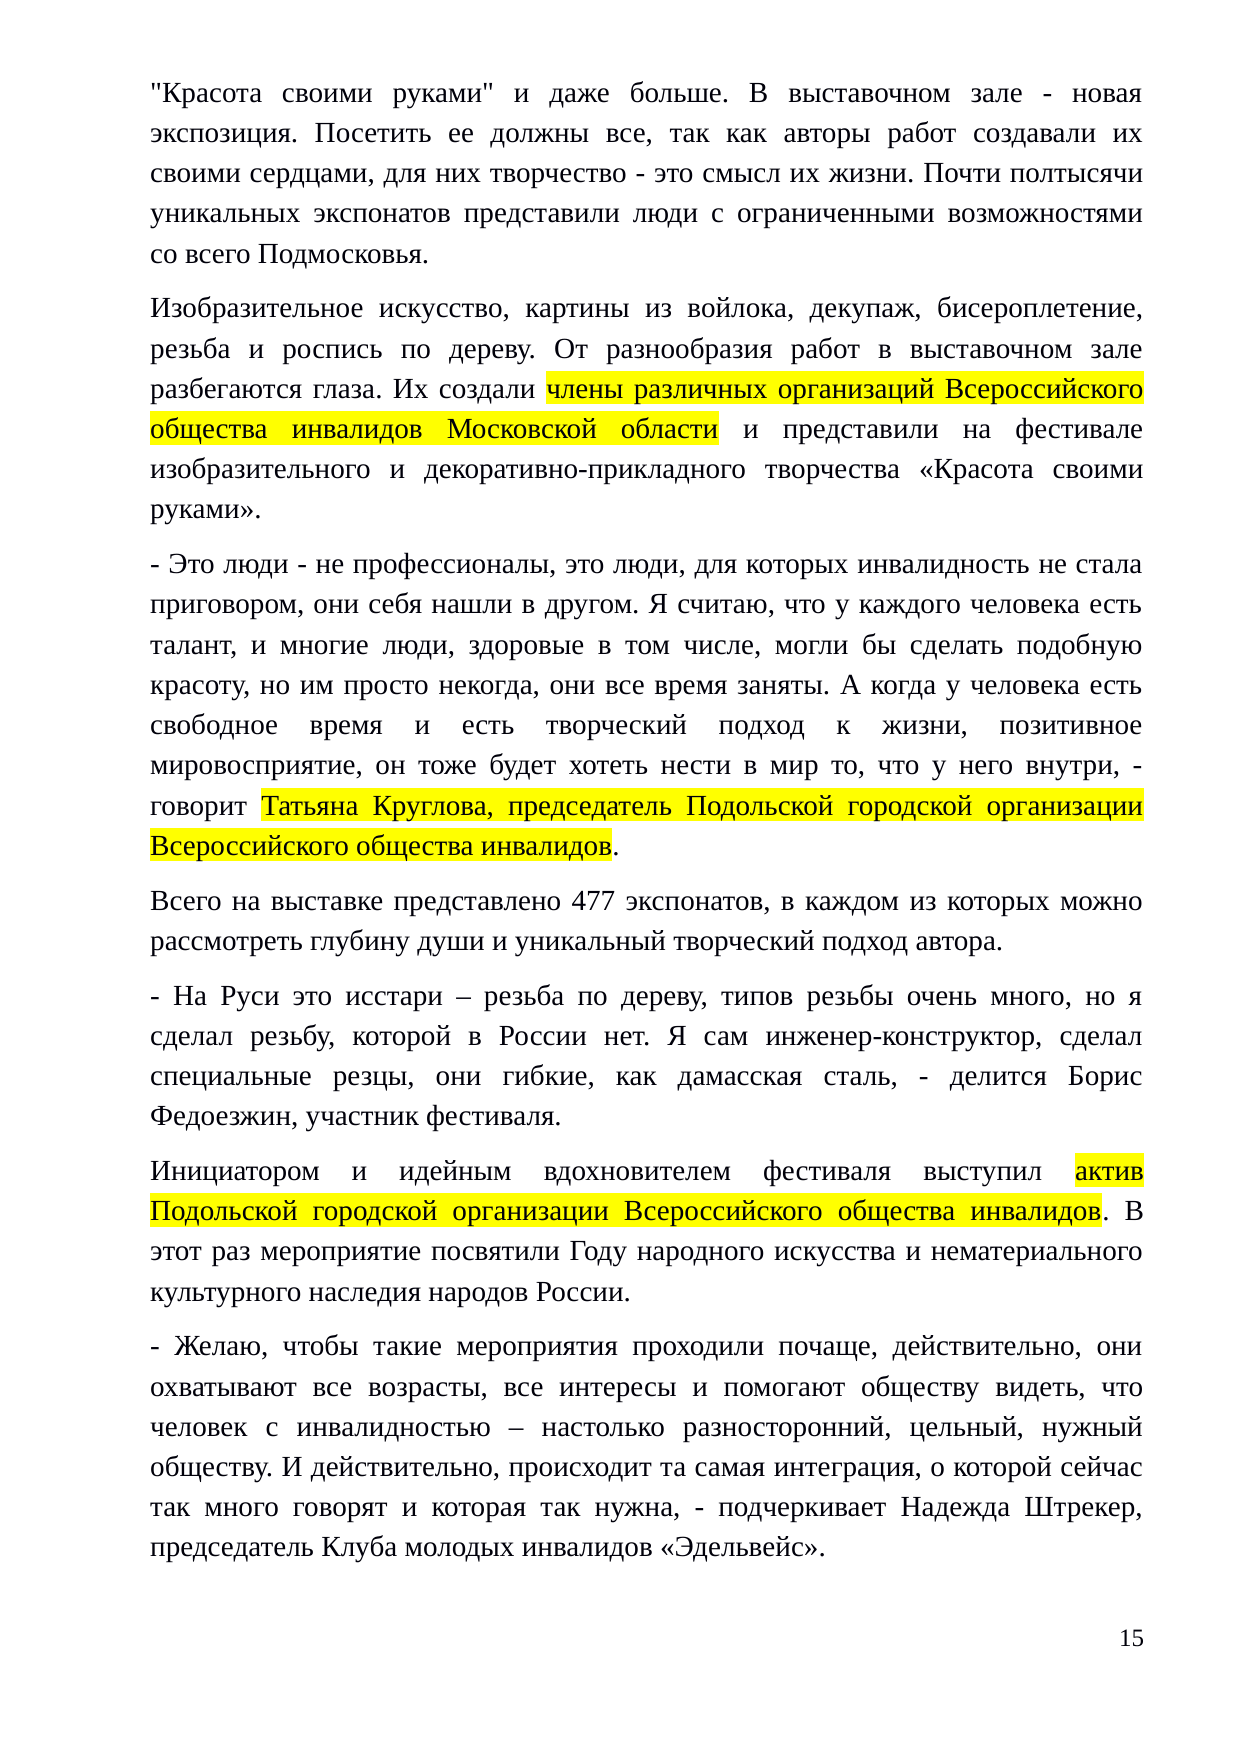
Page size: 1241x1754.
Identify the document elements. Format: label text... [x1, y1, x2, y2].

list Изобразительное искусство, картины из войлока, декупаж, бисероплетение, резьба и роспись по дереву. От разнообразия работ в выставочном зале разбегаются глаза. Их создали члены различных организаций Всероссийского общества инвалидов Московской области и представили на фестивале изобразительного и декоративно-прикладного творчества «Красота своими руками». [150, 291, 1144, 525]
list "Красота своими руками" и даже больше. В выставочном зале - новая экспозиция. Посетить ее должны все, так как авторы работ создавали их своими сердцами, для них творчество - это смысл их жизни. Почти полтысячи уникальных экспонатов представили люди с ограниченными возможностями со всего Подмосковья. [150, 75, 1144, 269]
list - Это люди - не профессионалы, это люди, для которых инвалидность не стала приговором, они себя нашли в другом. Я считаю, что у каждого человека есть талант, и многие люди, здоровые в том числе, могли бы сделать подобную красоту, но им просто некогда, они все время заняты. А когда у человека есть свободное время и есть творческий подход к жизни, позитивное мировосприятие, он тоже будет хотеть нести в мир то, что у него внутри, - говорит Татьяна Круглова, председатель Подольской городской организации Всероссийского общества инвалидов. [150, 546, 1144, 861]
list - На Руси это исстари – резьба по дереву, типов резьбы очень много, но я сделал резьбу, которой в России нет. Я сам инженер-конструктор, сделал специальные резцы, они гибкие, как дамасская сталь, - делится Борис Федоезжин, участник фестиваля. [150, 978, 1144, 1132]
list Инициатором и идейным вдохновителем фестиваля выступил актив Подольской городской организации Всероссийского общества инвалидов. В этот раз мероприятие посвятили Году народного искусства и нематериального культурного наследия народов России. [150, 1153, 1144, 1307]
list Всего на выставке представлено 477 экспонатов, в каждом из которых можно рассмотреть глубину души и уникальный творческий подход автора. [150, 883, 1144, 956]
list - Желаю, чтобы такие мероприятия проходили почаще, действительно, они охватывают все возрасты, все интересы и помогают обществу видеть, что человек с инвалидностью – настолько разносторонний, цельный, нужный обществу. И действительно, происходит та самая интеграция, о которой сейчас так много говорят и которая так нужна, - подчеркивает Надежда Штрекер, председатель Клуба молодых инвалидов «Эдельвейс». [150, 1328, 1144, 1563]
